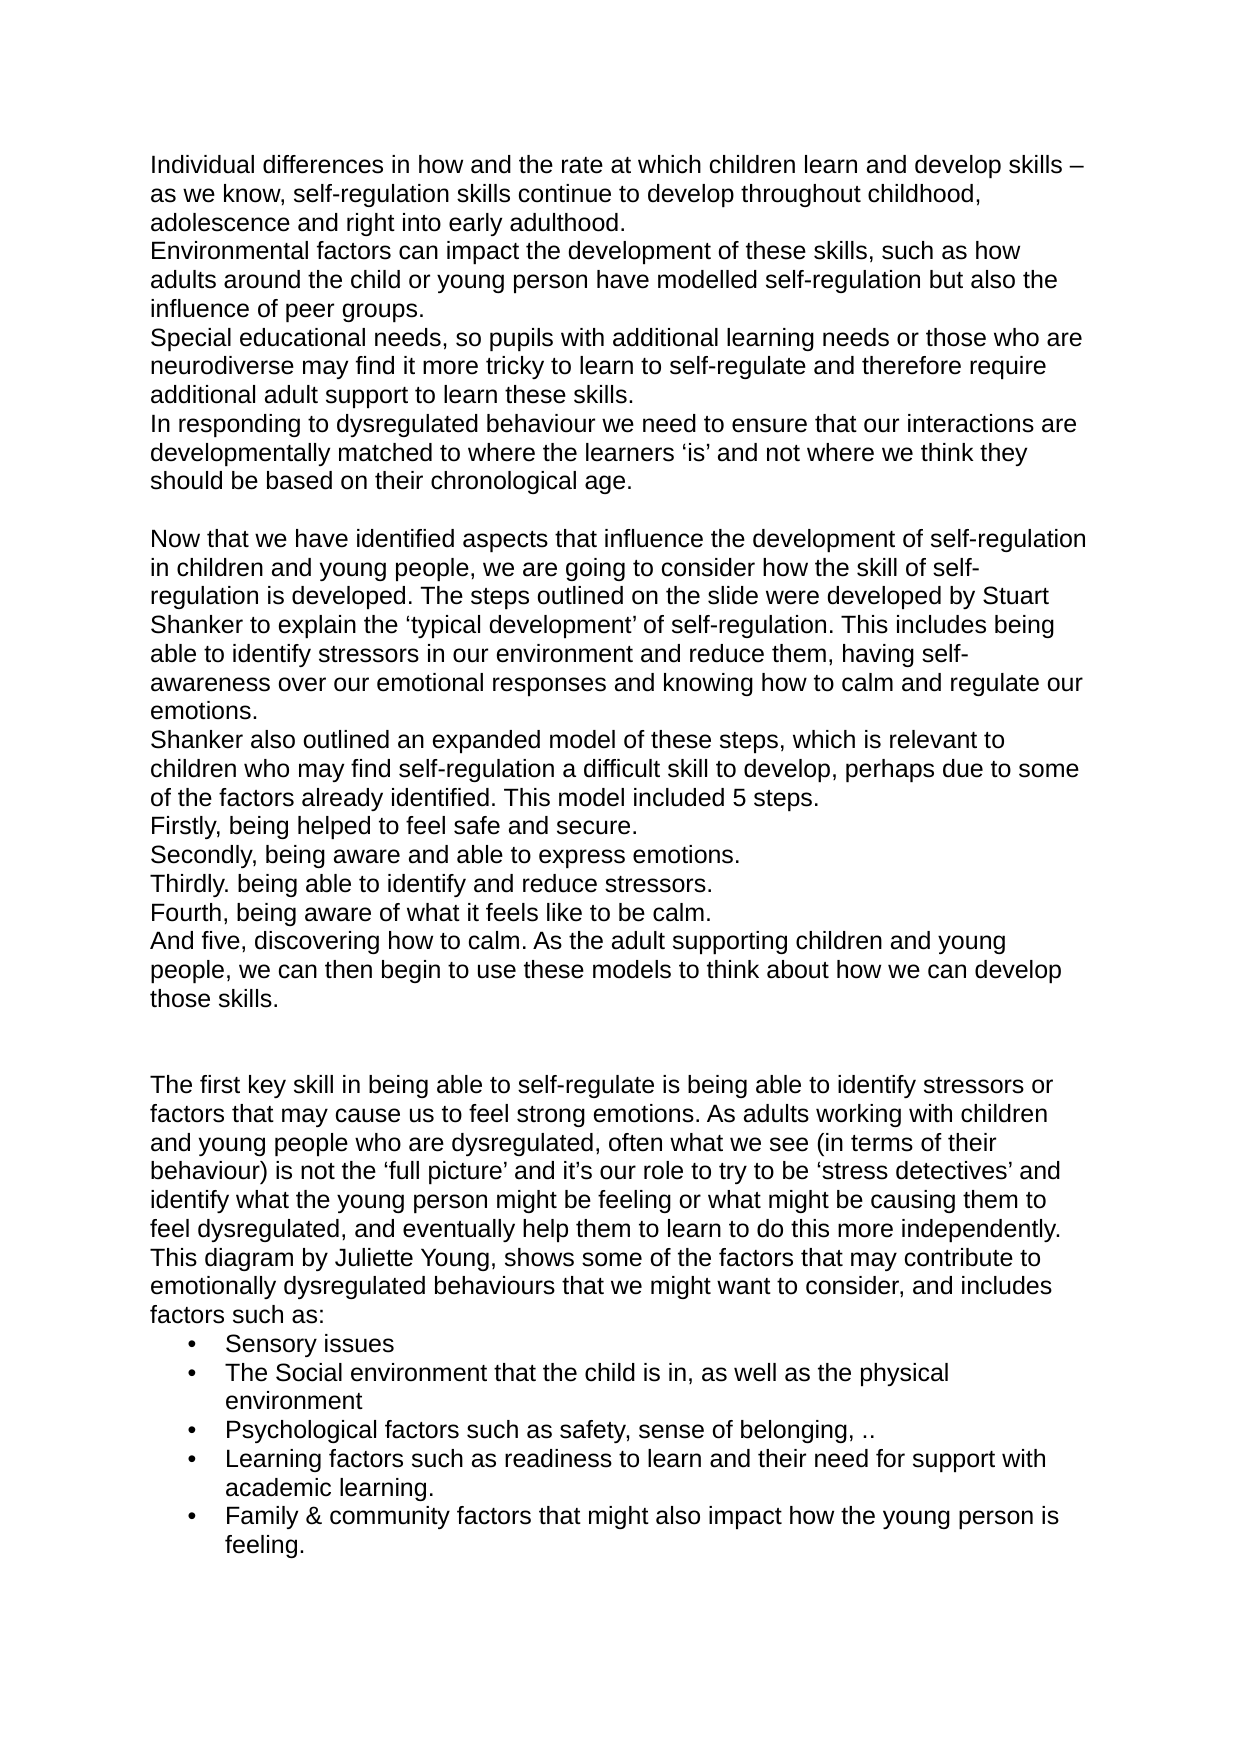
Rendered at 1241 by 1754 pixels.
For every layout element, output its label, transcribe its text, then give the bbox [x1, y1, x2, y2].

list Sensory issues [187, 1329, 1090, 1357]
text This diagram by Juliette Young, shows some of the factors that may contribute to emotionally dysregulated behaviours that we might want to consider, and includes factors such as: [150, 1242, 1090, 1329]
text Shanker also outlined an expanded model of these steps, which is relevant to children who may find self-regulation a difficult skill to develop, perhaps due to some of the factors already identified. This model included 5 steps. [150, 725, 1090, 811]
list Learning factors such as readiness to learn and their need for support with academic learning. [187, 1444, 1090, 1501]
list Psychological factors such as safety, sense of belonging, .. [187, 1415, 1090, 1444]
text Environmental factors can impact the development of these skills, such as how adults around the child or young person have modelled self-regulation but also the influence of peer groups. [150, 236, 1090, 322]
text Special educational needs, so pupils with additional learning needs or those who are neurodiverse may find it more tricky to learn to self-regulate and therefore require additional adult support to learn these skills. [150, 322, 1090, 409]
text And five, discovering how to calm. As the adult supporting children and young people, we can then begin to use these models to think about how we can develop those skills. [150, 926, 1090, 1012]
list The Social environment that the child is in, as well as the physical environment [187, 1357, 1090, 1415]
text In responding to dysregulated behaviour we need to ensure that our interactions are developmentally matched to where the learners ‘is’ and not where we think they should be based on their chronological age. [150, 409, 1090, 495]
list Family & community factors that might also impact how the young person is feeling. [187, 1501, 1090, 1559]
text Secondly, being aware and able to express emotions. [150, 840, 1090, 869]
text The first key skill in being able to self-regulate is being able to identify stressors or factors that may cause us to feel strong emotions. As adults working with children and young people who are dysregulated, often what we see (in terms of their behaviour) is not the ‘full picture’ and it’s our role to try to be ‘stress detectives’ and identify what the young person might be feeling or what might be causing them to feel dysregulated, and eventually help them to learn to do this more independently. [150, 1070, 1090, 1242]
text Thirdly. being able to identify and reduce stressors. [150, 869, 1090, 897]
text Individual differences in how and the rate at which children learn and develop skills – as we know, self-regulation skills continue to develop throughout childhood, adolescence and right into early adulthood. [150, 150, 1090, 236]
text Firstly, being helped to feel safe and secure. [150, 811, 1090, 840]
text Now that we have identified aspects that influence the development of self-regulation in children and young people, we are going to consider how the skill of self-regulation is developed. The steps outlined on the slide were developed by Stuart Shanker to explain the ‘typical development’ of self-regulation. This includes being able to identify stressors in our environment and reduce them, having self-awareness over our emotional responses and knowing how to calm and regulate our emotions. [150, 524, 1090, 725]
text Fourth, being aware of what it feels like to be calm. [150, 897, 1090, 926]
